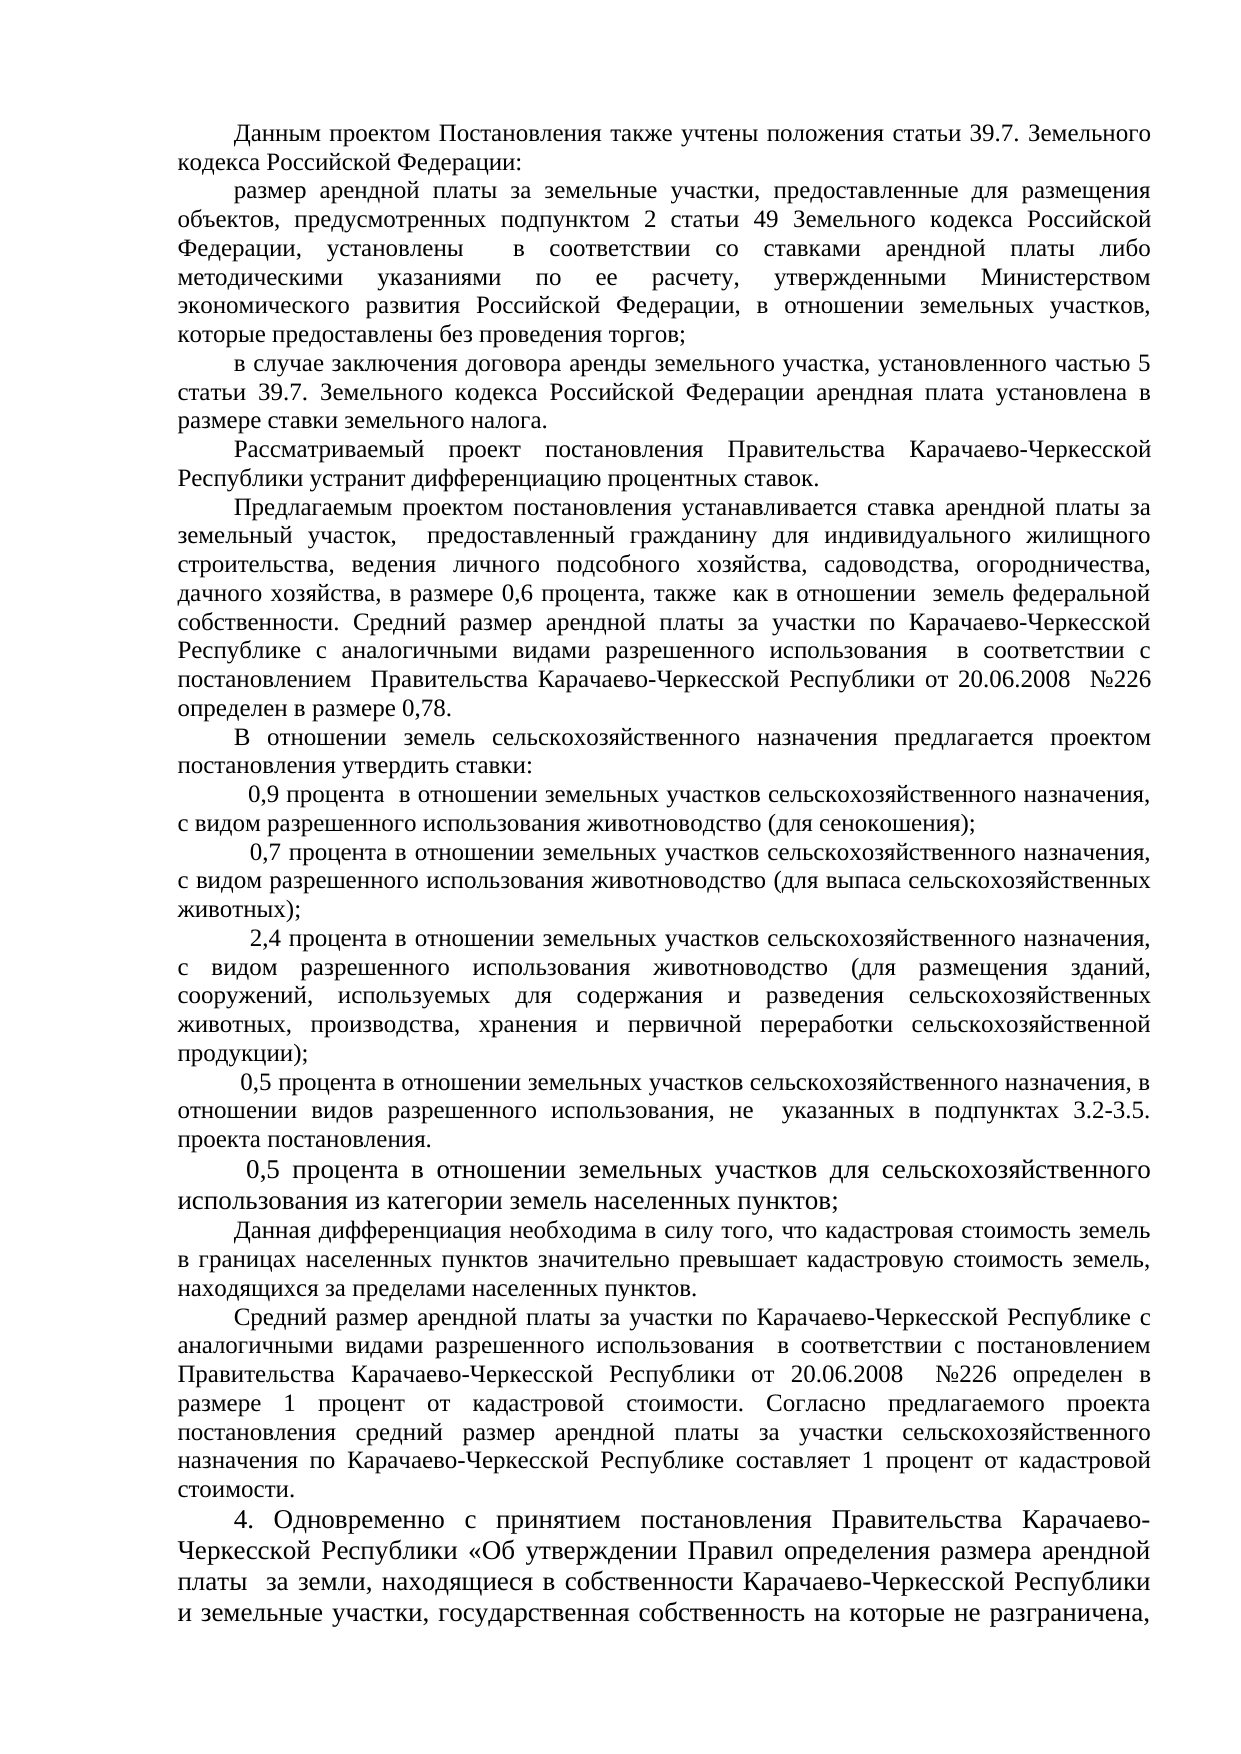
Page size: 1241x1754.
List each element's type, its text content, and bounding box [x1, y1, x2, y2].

text Данная дифференциация необходима в силу того, что кадастровая стоимость земель в границах населенных пунктов значительно превышает кадастровую стоимость земель, находящихся за пределами населенных пунктов. [177, 1215, 1152, 1302]
text Средний размер арендной платы за участки по Карачаево-Черкесской Республике с аналогичными видами разрешенного использования в соответствии с постановлением Правительства Карачаево-Черкесской Республики от 20.06.2008 №226 определен в размере 1 процент от кадастровой стоимости. Согласно предлагаемого проекта постановления средний размер арендной платы за участки сельскохозяйственного назначения по Карачаево-Черкесской Республике составляет 1 процент от кадастровой стоимости. [177, 1302, 1152, 1503]
text 0,7 процента в отношении земельных участков сельскохозяйственного назначения, с видом разрешенного использования животноводство (для выпаса сельскохозяйственных животных); [177, 837, 1152, 923]
text 0,9 процента в отношении земельных участков сельскохозяйственного назначения, с видом разрешенного использования животноводство (для сенокошения); [177, 779, 1152, 837]
text Предлагаемым проектом постановления устанавливается ставка арендной платы за земельный участок, предоставленный гражданину для индивидуального жилищного строительства, ведения личного подсобного хозяйства, садоводства, огородничества, дачного хозяйства, в размере 0,6 процента, также как в отношении земель федеральной собственности. Средний размер арендной платы за участки по Карачаево-Черкесской Республике с аналогичными видами разрешенного использования в соответствии с постановлением Правительства Карачаево-Черкесской Республики от 20.06.2008 №226 определен в размере 0,78. [177, 492, 1152, 722]
text Рассматриваемый проект постановления Правительства Карачаево-Черкесской Республики устранит дифференциацию процентных ставок. [177, 434, 1152, 492]
text в случае заключения договора аренды земельного участка, установленного частью 5 статьи 39.7. Земельного кодекса Российской Федерации арендная плата установлена в размере ставки земельного налога. [177, 348, 1152, 434]
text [177, 1503, 1152, 1627]
text В отношении земель сельскохозяйственного назначения предлагается проектом постановления утвердить ставки: [177, 722, 1152, 779]
text 2,4 процента в отношении земельных участков сельскохозяйственного назначения, с видом разрешенного использования животноводство (для размещения зданий, сооружений, используемых для содержания и разведения сельскохозяйственных животных, производства, хранения и первичной переработки сельскохозяйственной продукции); [177, 923, 1152, 1067]
text 0,5 процента в отношении земельных участков сельскохозяйственного назначения, в отношении видов разрешенного использования, не указанных в подпунктах 3.2-3.5. проекта постановления. [177, 1067, 1152, 1153]
text 0,5 процента в отношении земельных участков для сельскохозяйственного использования из категории земель населенных пунктов; [177, 1153, 1152, 1215]
text размер арендной платы за земельные участки, предоставленные для размещения объектов, предусмотренных подпунктом 2 статьи 49 Земельного кодекса Российской Федерации, установлены в соответствии со ставками арендной платы либо методическими указаниями по ее расчету, утвержденными Министерством экономического развития Российской Федерации, в отношении земельных участков, которые предоставлены без проведения торгов; [177, 176, 1152, 348]
text Данным проектом Постановления также учтены положения статьи 39.7. Земельного кодекса Российской Федерации: [177, 118, 1152, 176]
